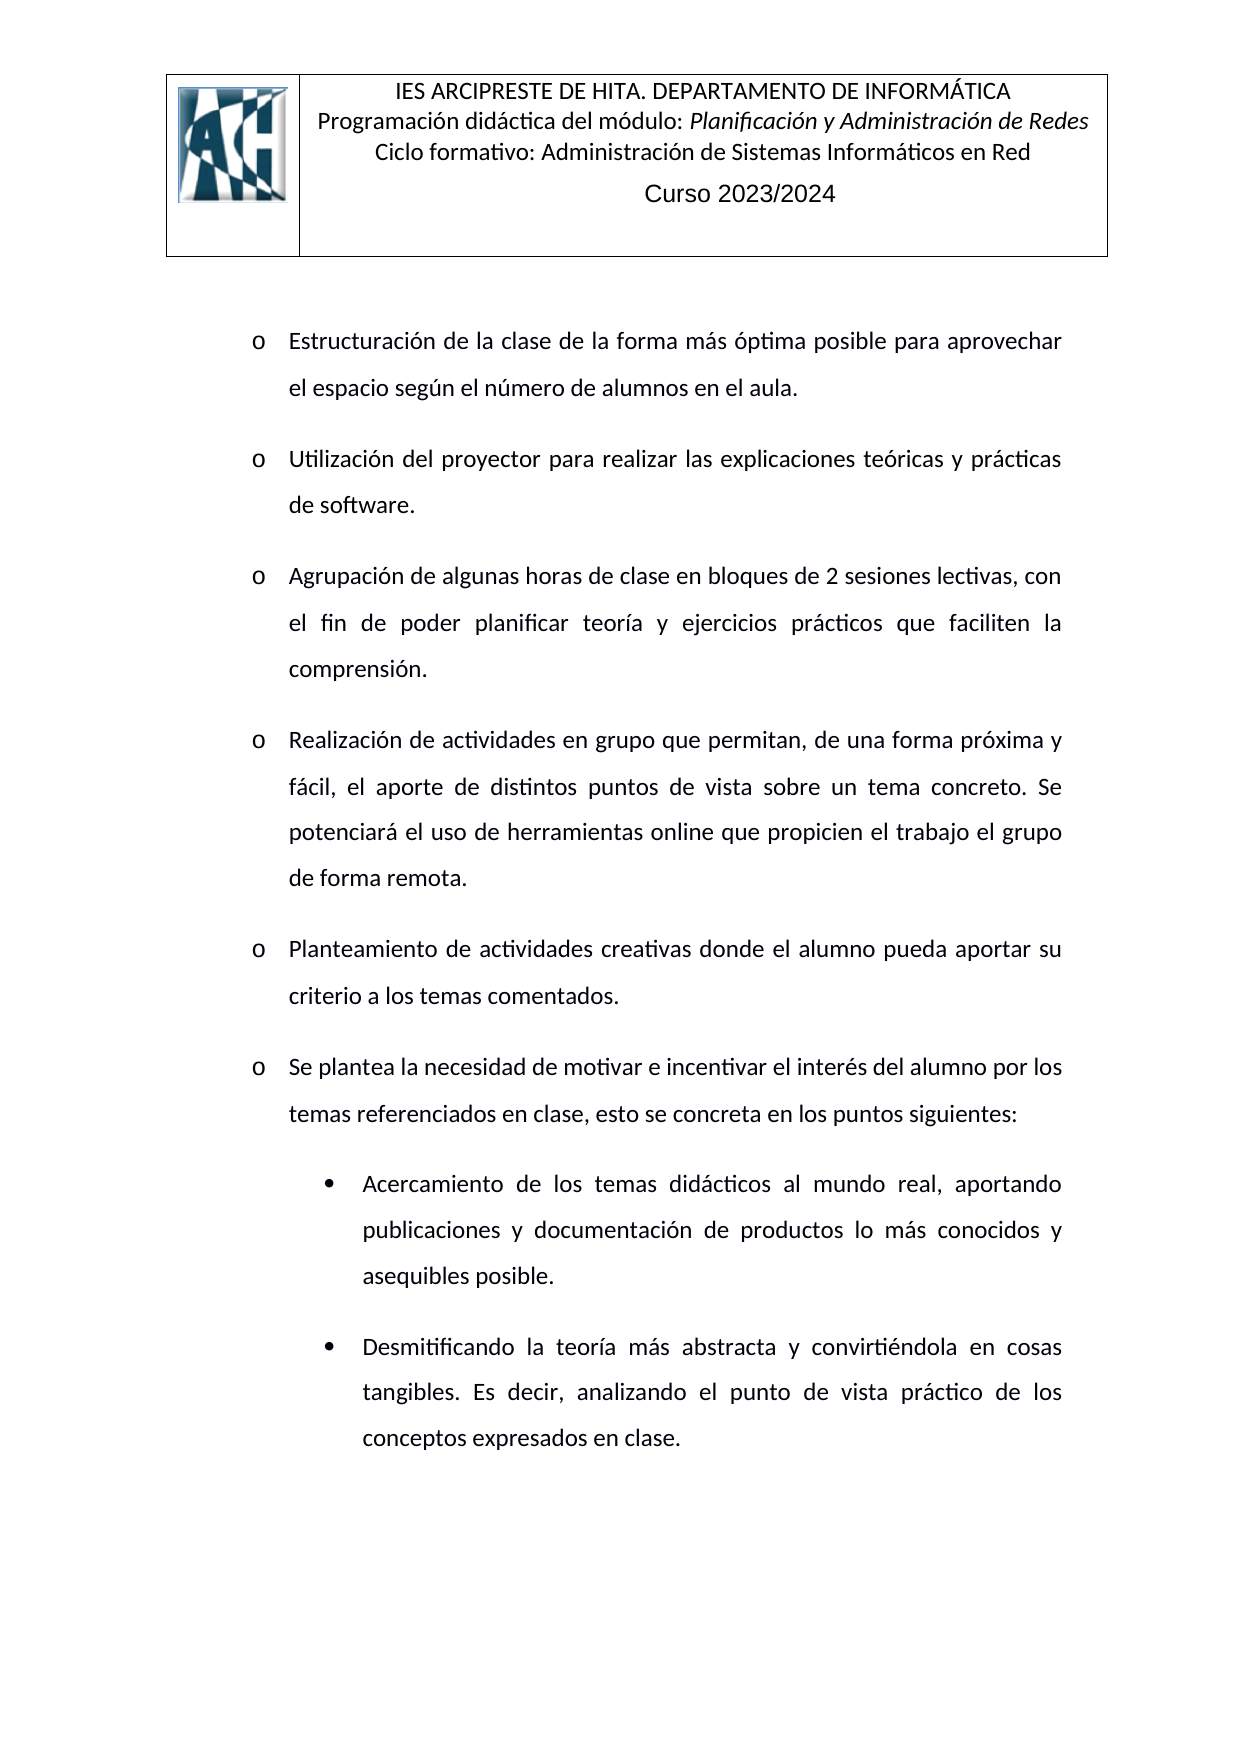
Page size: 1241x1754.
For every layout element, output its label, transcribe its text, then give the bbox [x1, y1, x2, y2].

list Estructuración de la clase de la forma más óptima posible para aprovechar el espacio según el número de alumnos en el aula. [251, 325, 1063, 402]
picture [176, 87, 289, 203]
list Realización de actividades en grupo que permitan, de una forma próxima y fácil, el aporte de distintos puntos de vista sobre un tema concreto. Se potenciará el uso de herramientas online que propicien el trabajo el grupo de forma remota. [251, 724, 1063, 893]
list Desmitificando la teoría más abstracta y convirtiéndola en cosas tangibles. Es decir, analizando el punto de vista práctico de los conceptos expresados en clase. [325, 1331, 1063, 1453]
list Planteamiento de actividades creativas donde el alumno pueda aportar su criterio a los temas comentados. [251, 933, 1063, 1011]
list Utilización del proyector para realizar las explicaciones teóricas y prácticas de software. [251, 443, 1063, 520]
list Se plantea la necesidad de motivar e incentivar el interés del alumno por los temas referenciados en clase, esto se concreta en los puntos siguientes: [251, 1051, 1063, 1128]
list Acercamiento de los temas didácticos al mundo real, aportando publicaciones y documentación de productos lo más conocidos y asequibles posible. [325, 1168, 1063, 1290]
list Agrupación de algunas horas de clase en bloques de 2 sesiones lectivas, con el fin de poder planificar teoría y ejercicios prácticos que faciliten la comprensión. [251, 560, 1063, 684]
